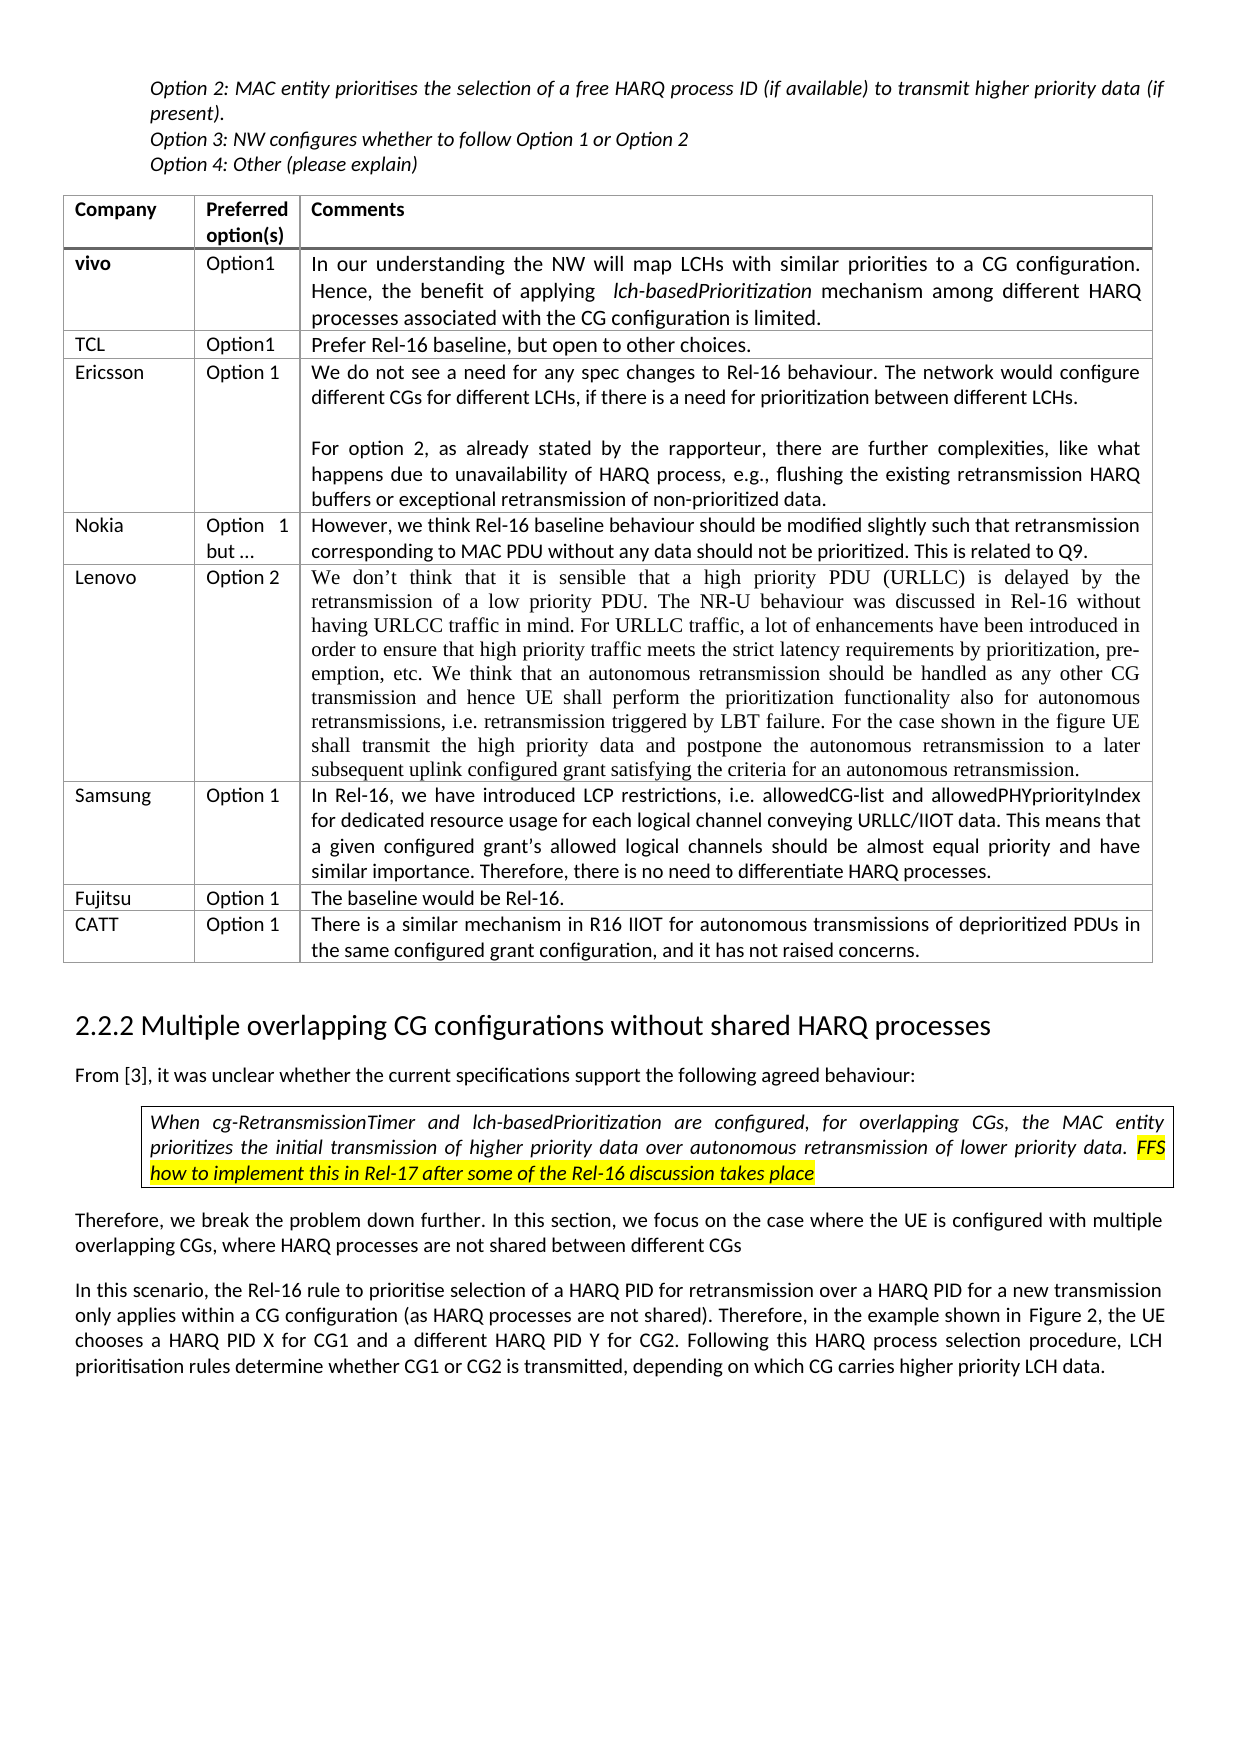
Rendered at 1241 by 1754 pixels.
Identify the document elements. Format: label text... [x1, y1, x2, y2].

table_cell Ericsson [64, 359, 194, 512]
table_cell Option 1 [195, 782, 299, 884]
text Option 2: MAC entity prioritises the selection of a free HARQ process ID (if available) to transmit higher priority data (if present). [150, 75, 1165, 126]
table_cell In our understanding the NW will map LCHs with similar priorities to a CG configuration. Hence, the benefit of applying lch-basedPrioritization mechanism among different HARQ processes associated with the CG configuration is limited. [301, 250, 1152, 330]
table_cell TCL [64, 331, 194, 358]
table_cell vivo [64, 250, 194, 330]
table_cell Option 1 [195, 885, 299, 910]
table_cell CATT [64, 911, 194, 962]
table_cell There is a similar mechanism in R16 IIOT for autonomous transmissions of deprioritized PDUs in the same configured grant configuration, and it has not raised concerns. [301, 911, 1152, 962]
table_cell Nokia [64, 513, 194, 563]
table_cell In Rel-16, we have introduced LCP restrictions, i.e. allowedCG-list and allowedPHYpriorityIndex for dedicated resource usage for each logical channel conveying URLLC/IIOT data. This means that a given configured grant’s allowed logical channels should be almost equal priority and have similar importance. Therefore, there is no need to differentiate HARQ processes. [301, 782, 1152, 884]
table_cell Option1 [195, 331, 299, 358]
table_cell Option 1 but … [195, 513, 299, 563]
table_header Comments [301, 196, 1152, 247]
table_cell We do not see a need for any spec changes to Rel-16 behaviour. The network would configure different CGs for different LCHs, if there is a need for prioritization between different LCHs. For option 2, as already stated by the rapporteur, there are further complexities, like what happens due to unavailability of HARQ process, e.g., flushing the existing retransmission HARQ buffers or exceptional retransmission of non-prioritized data. [301, 359, 1152, 512]
table_cell Prefer Rel-16 baseline, but open to other choices. [301, 331, 1152, 358]
text Option 3: NW configures whether to follow Option 1 or Option 2 [150, 126, 1165, 151]
table_cell We don’t think that it is sensible that a high priority PDU (URLLC) is delayed by the retransmission of a low priority PDU. The NR-U behaviour was discussed in Rel-16 without having URLCC traffic in mind. For URLLC traffic, a lot of enhancements have been introduced in order to ensure that high priority traffic meets the strict latency requirements by prioritization, pre-emption, etc. We think that an autonomous retransmission should be handled as any other CG transmission and hence UE shall perform the prioritization functionality also for autonomous retransmissions, i.e. retransmission triggered by LBT failure. For the case shown in the figure UE shall transmit the high priority data and postpone the autonomous retransmission to a later subsequent uplink configured grant satisfying the criteria for an autonomous retransmission. [301, 565, 1152, 781]
text From [3], it was unclear whether the current specifications support the following agreed behaviour: [75, 1062, 1165, 1087]
text When cg-RetransmissionTimer and lch-basedPrioritization are configured, for overlapping CGs, the MAC entity prioritizes the initial transmission of higher priority data over autonomous retransmission of lower priority data. FFS how to implement this in Rel-17 after some of the Rel-16 discussion takes place [142, 1107, 1173, 1187]
table_cell Option 1 [195, 359, 299, 512]
text In this scenario, the Rel-16 rule to prioritise selection of a HARQ PID for retransmission over a HARQ PID for a new transmission only applies within a CG configuration (as HARQ processes are not shared). Therefore, in the example shown in Figure 2, the UE chooses a HARQ PID X for CG1 and a different HARQ PID Y for CG2. Following this HARQ process selection procedure, LCH prioritisation rules determine whether CG1 or CG2 is transmitted, depending on which CG carries higher priority LCH data. [75, 1277, 1165, 1378]
table_cell Option1 [195, 250, 299, 330]
table_header Company [64, 196, 194, 247]
table_header Preferred option(s) [195, 196, 299, 247]
text Therefore, we break the problem down further. In this section, we focus on the case where the UE is configured with multiple overlapping CGs, where HARQ processes are not shared between different CGs [75, 1207, 1165, 1258]
table_cell Fujitsu [64, 885, 194, 910]
table_cell The baseline would be Rel-16. [301, 885, 1152, 910]
text Option 4: Other (please explain) [150, 151, 1165, 177]
table_cell Samsung [64, 782, 194, 884]
table_cell However, we think Rel-16 baseline behaviour should be modified slightly such that retransmission corresponding to MAC PDU without any data should not be prioritized. This is related to Q9. [301, 513, 1152, 563]
table_cell Option 2 [195, 565, 299, 781]
table_cell Lenovo [64, 565, 194, 781]
subtitle 2.2.2 Multiple overlapping CG configurations without shared HARQ processes [75, 1007, 1165, 1043]
table_cell Option 1 [195, 911, 299, 962]
